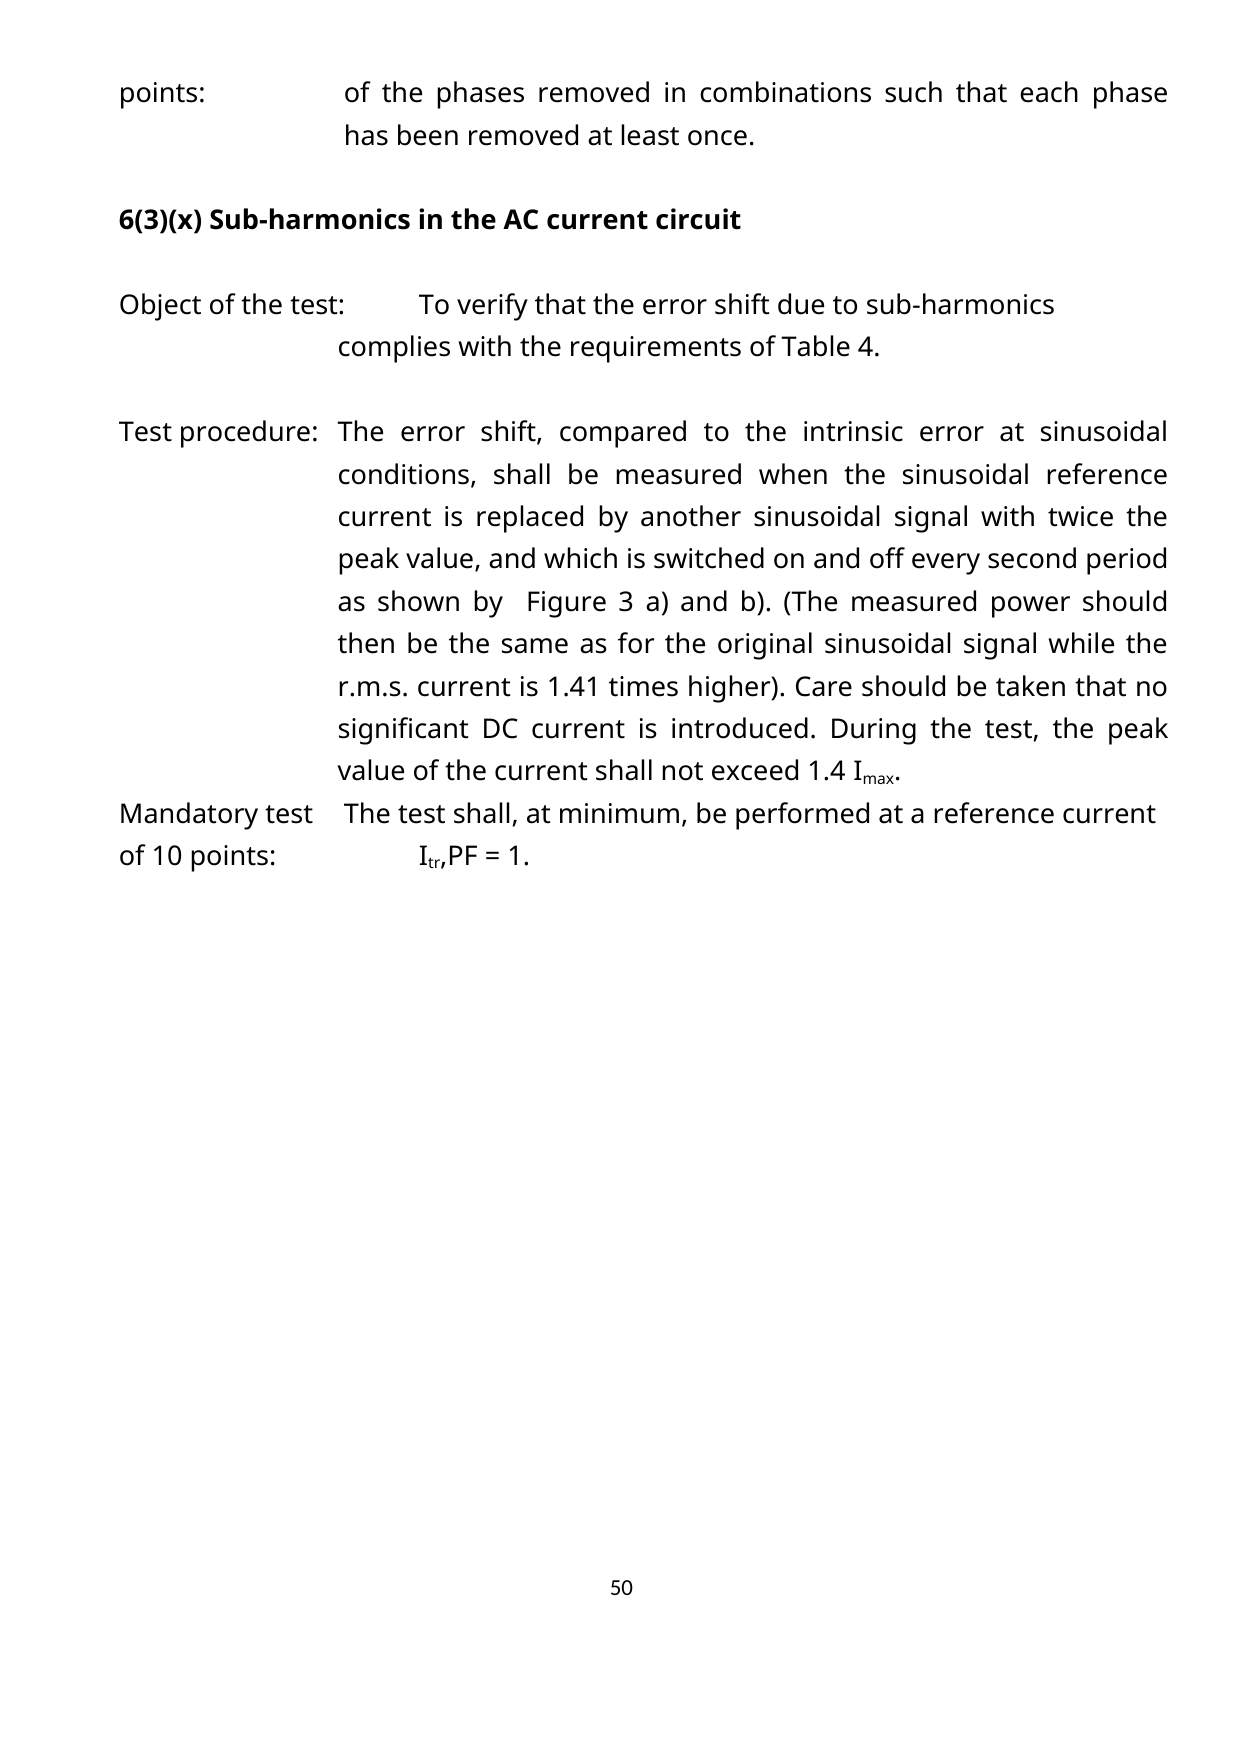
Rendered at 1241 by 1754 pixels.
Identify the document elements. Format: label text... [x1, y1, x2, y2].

text Mandatory test The test shall, at minimum, be performed at a reference current of 10 points: Itr,PF = 1. [119, 794, 1169, 873]
text Test procedure: The error shift, compared to the intrinsic error at sinusoidal conditions, shall be measured when the sinusoidal reference current is replaced by another sinusoidal signal with twice the peak value, and which is switched on and off every second period as shown by Figure 3 a) and b). (The measured power should then be the same as for the original sinusoidal signal while the r.m.s. current is 1.41 times higher). Care should be taken that no significant DC current is introduced. During the test, the peak value of the current shall not exceed 1.4 Imax. [119, 413, 1169, 789]
text points: of the phases removed in combinations such that each phase has been removed at least once. [119, 73, 1169, 153]
text 6(3)(x) Sub-harmonics in the AC current circuit [119, 201, 1169, 238]
text Object of the test: To verify that the error shift due to sub-harmonics complies with the requirements of Table 4. [119, 286, 1169, 365]
